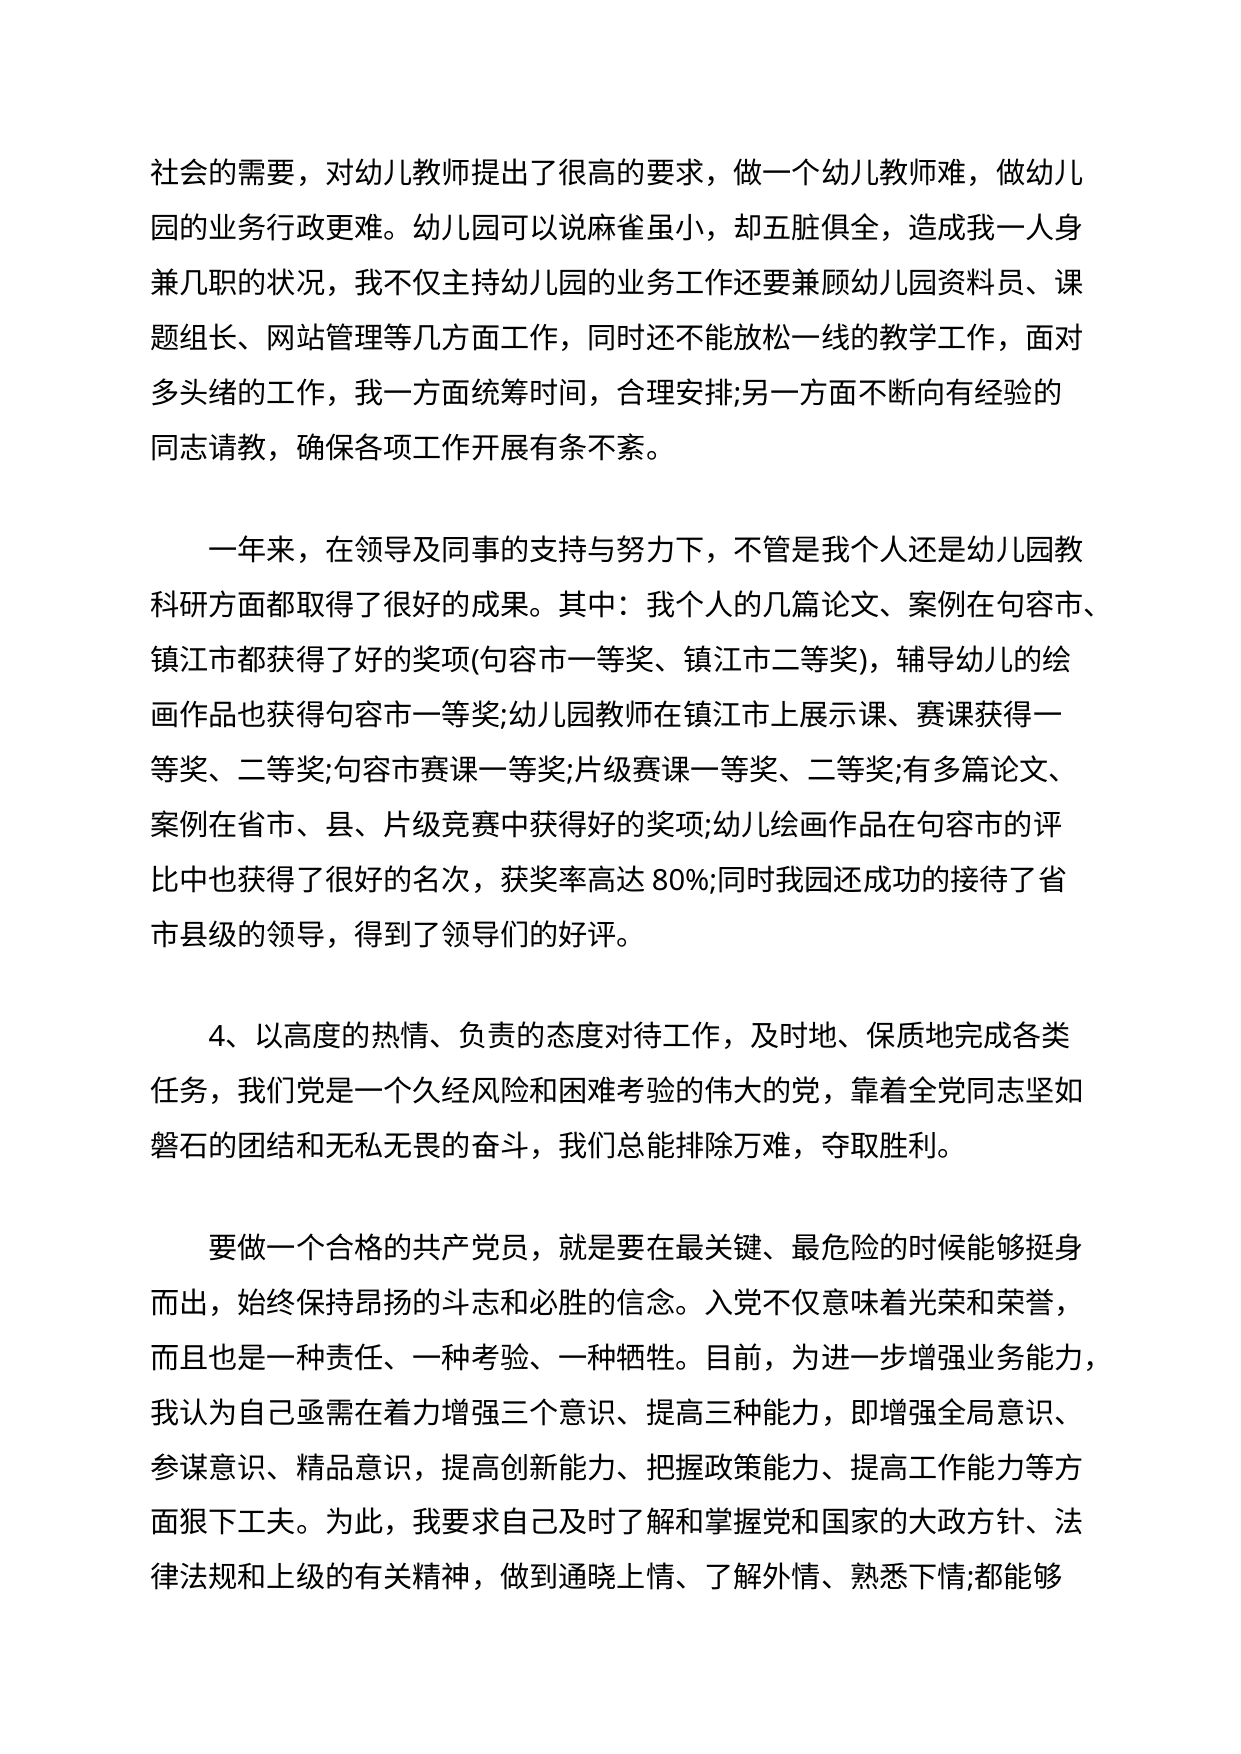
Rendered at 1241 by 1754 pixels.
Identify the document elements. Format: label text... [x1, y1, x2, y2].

text 一年来，在领导及同事的支持与努力下，不管是我个人还是幼儿园教科研方面都取得了很好的成果。其中：我个人的几篇论文、案例在句容市、镇江市都获得了好的奖项(句容市一等奖、镇江市二等奖)，辅导幼儿的绘画作品也获得句容市一等奖;幼儿园教师在镇江市上展示课、赛课获得一等奖、二等奖;句容市赛课一等奖;片级赛课一等奖、二等奖;有多篇论文、案例在省市、县、片级竞赛中获得好的奖项;幼儿绘画作品在句容市的评比中也获得了很好的名次，获奖率高达80%;同时我园还成功的接待了省市县级的领导，得到了领导们的好评。 [150, 526, 1090, 953]
text 4、以高度的热情、负责的态度对待工作，及时地、保质地完成各类任务，我们党是一个久经风险和困难考验的伟大的党，靠着全党同志坚如磐石的团结和无私无畏的奋斗，我们总能排除万难，夺取胜利。 [150, 1013, 1090, 1165]
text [150, 1224, 1090, 1596]
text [150, 150, 1090, 467]
